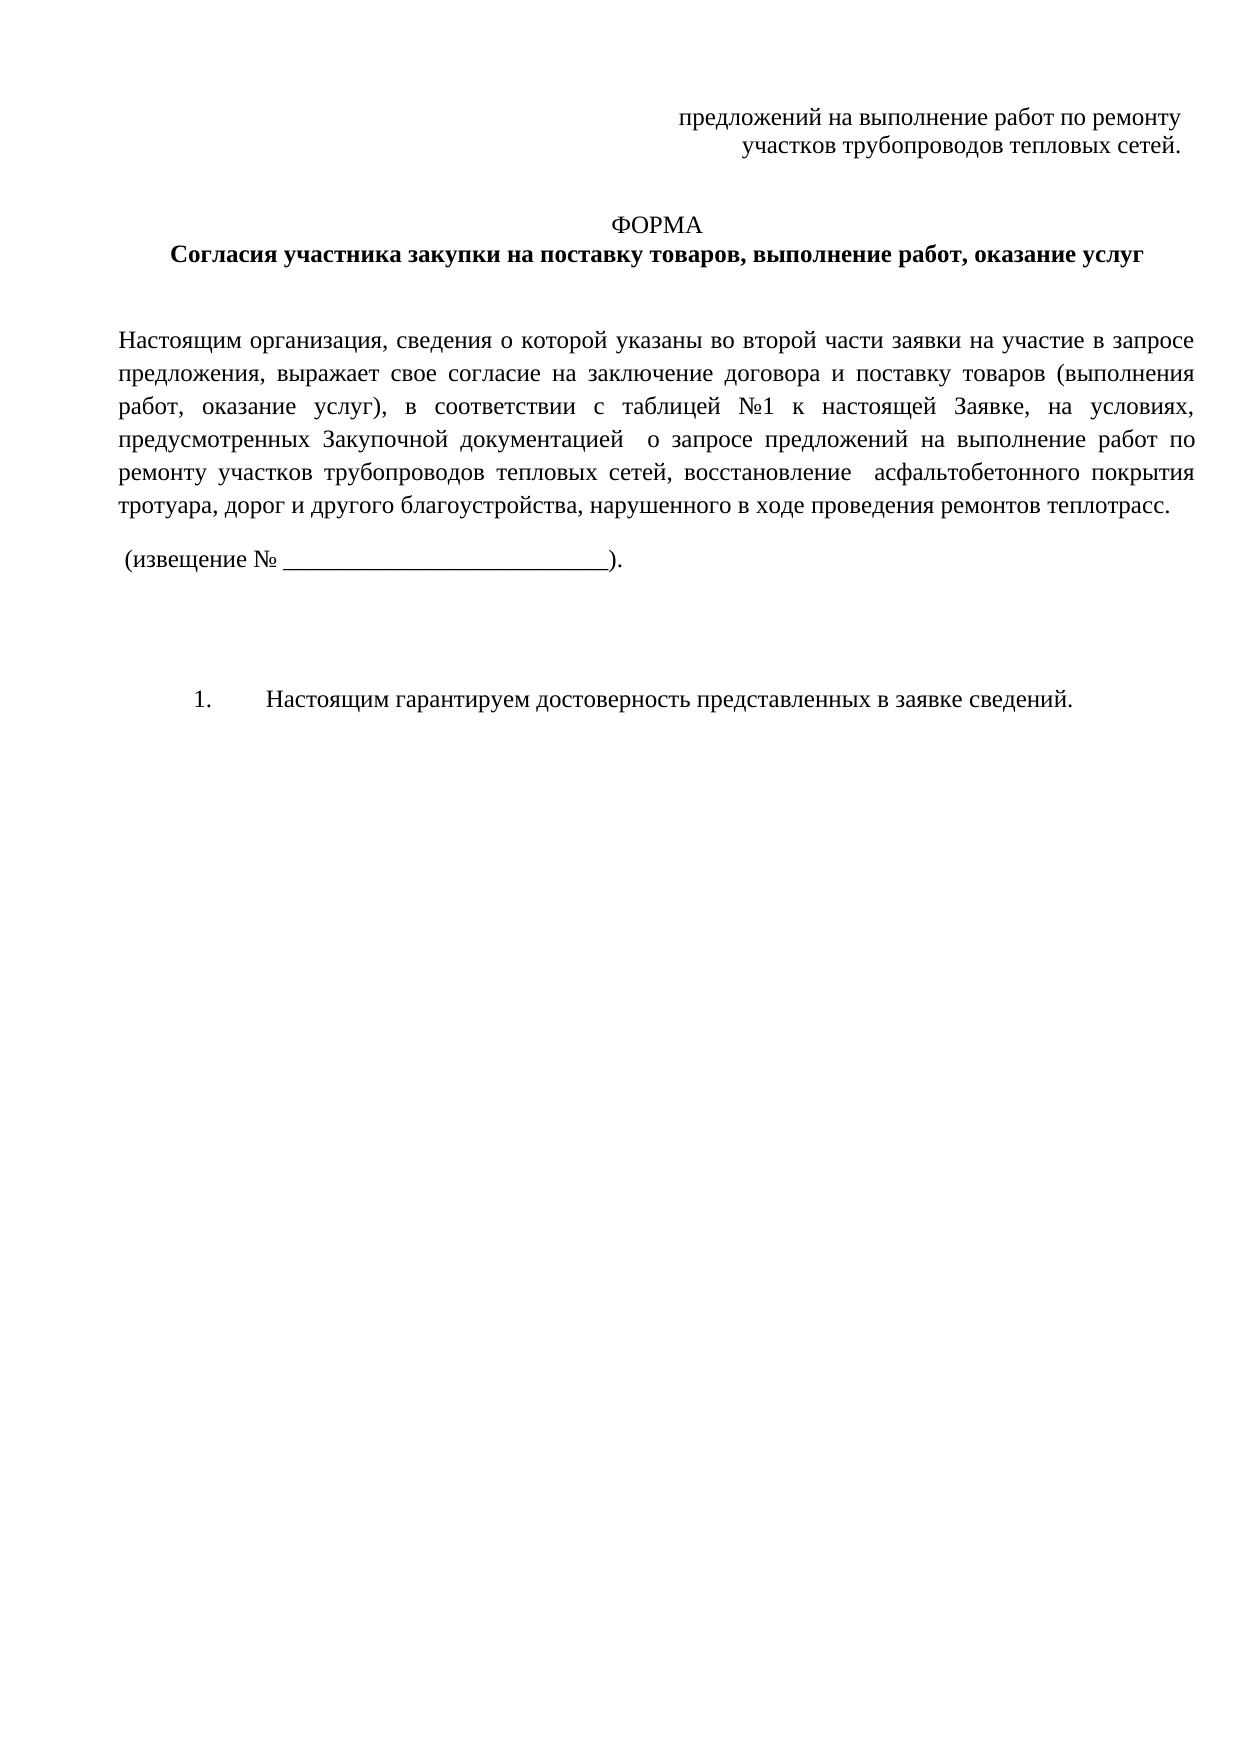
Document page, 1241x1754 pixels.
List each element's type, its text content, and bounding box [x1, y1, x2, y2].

text Согласия участника закупки на поставку товаров, выполнение работ, оказание услуг [118, 239, 1196, 268]
list Настоящим гарантируем достоверность представленных в заявке сведений. [193, 684, 1196, 712]
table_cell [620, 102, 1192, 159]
text Настоящим организация, сведения о которой указаны во второй части заявки на участие в запросе предложения, выражает свое согласие на заключение договора и поставку товаров (выполнения работ, оказание услуг), в соответствии с таблицей №1 к настоящей Заявке, на условиях, предусмотренных Закупочной документацией о запросе предложений на выполнение работ по ремонту участков трубопроводов тепловых сетей, восстановление асфальтобетонного покрытия тротуара, дорог и другого благоустройства, нарушенного в ходе проведения ремонтов теплотрасс. [118, 325, 1196, 519]
text ФОРМА [118, 210, 1196, 239]
text (извещение № __________________________). [118, 544, 1196, 573]
